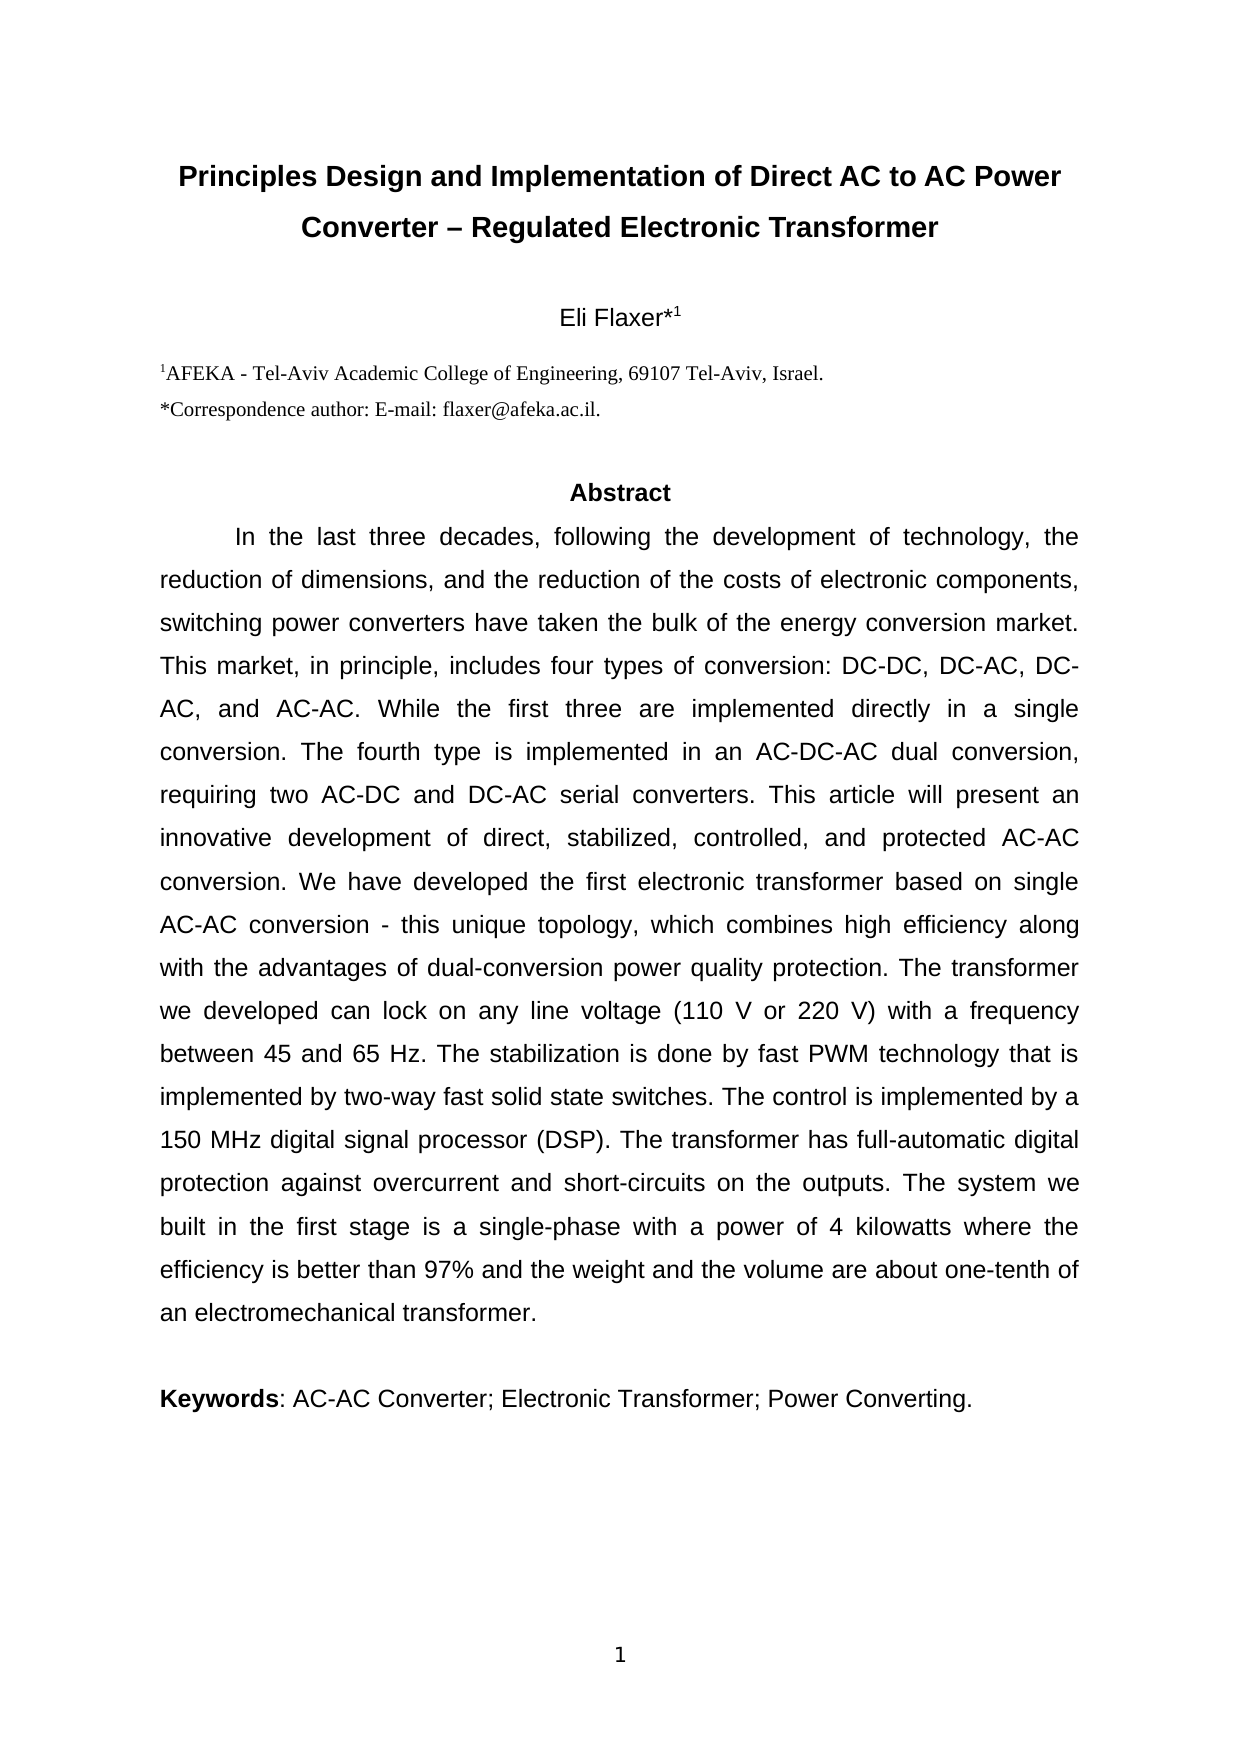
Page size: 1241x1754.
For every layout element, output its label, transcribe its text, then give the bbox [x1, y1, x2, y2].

title Principles Design and Implementation of Direct AC to AC Power Converter – Regulated Electronic Transformer [159, 159, 1081, 243]
text 1AFEKA - Tel-Aviv Academic College of Engineering, 69107 Tel-Aviv, Israel. [159, 361, 1081, 385]
subtitle Eli Flaxer*1 [159, 303, 1081, 332]
text Abstract [159, 478, 1081, 507]
text In the last three decades, following the development of technology, the reduction of dimensions, and the reduction of the costs of electronic components, switching power converters have taken the bulk of the energy conversion market. This market, in principle, includes four types of conversion: DC-DC, DC-AC, DC-AC, and AC-AC. While the first three are implemented directly in a single conversion. The fourth type is implemented in an AC-DC-AC dual conversion, requiring two AC-DC and DC-AC serial converters. This article will present an innovative development of direct, stabilized, controlled, and protected AC-AC conversion. We have developed the first electronic transformer based on single AC-AC conversion - this unique topology, which combines high efficiency along with the advantages of dual-conversion power quality protection. The transformer we developed can lock on any line voltage (110 V or 220 V) with a frequency between 45 and 65 Hz. The stabilization is done by fast PWM technology that is implemented by two-way fast solid state switches. The control is implemented by a 150 MHz digital signal processor (DSP). The transformer has full-automatic digital protection against overcurrent and short-circuits on the outputs. The system we built in the first stage is a single-phase with a power of 4 kilowatts where the efficiency is better than 97% and the weight and the volume are about one-tenth of an electromechanical transformer. [159, 521, 1081, 1326]
text *Correspondence author: E-mail: flaxer@afeka.ac.il. [159, 397, 1081, 421]
text Keywords: AC-AC Converter; Electronic Transformer; Power Converting. [159, 1384, 1081, 1413]
